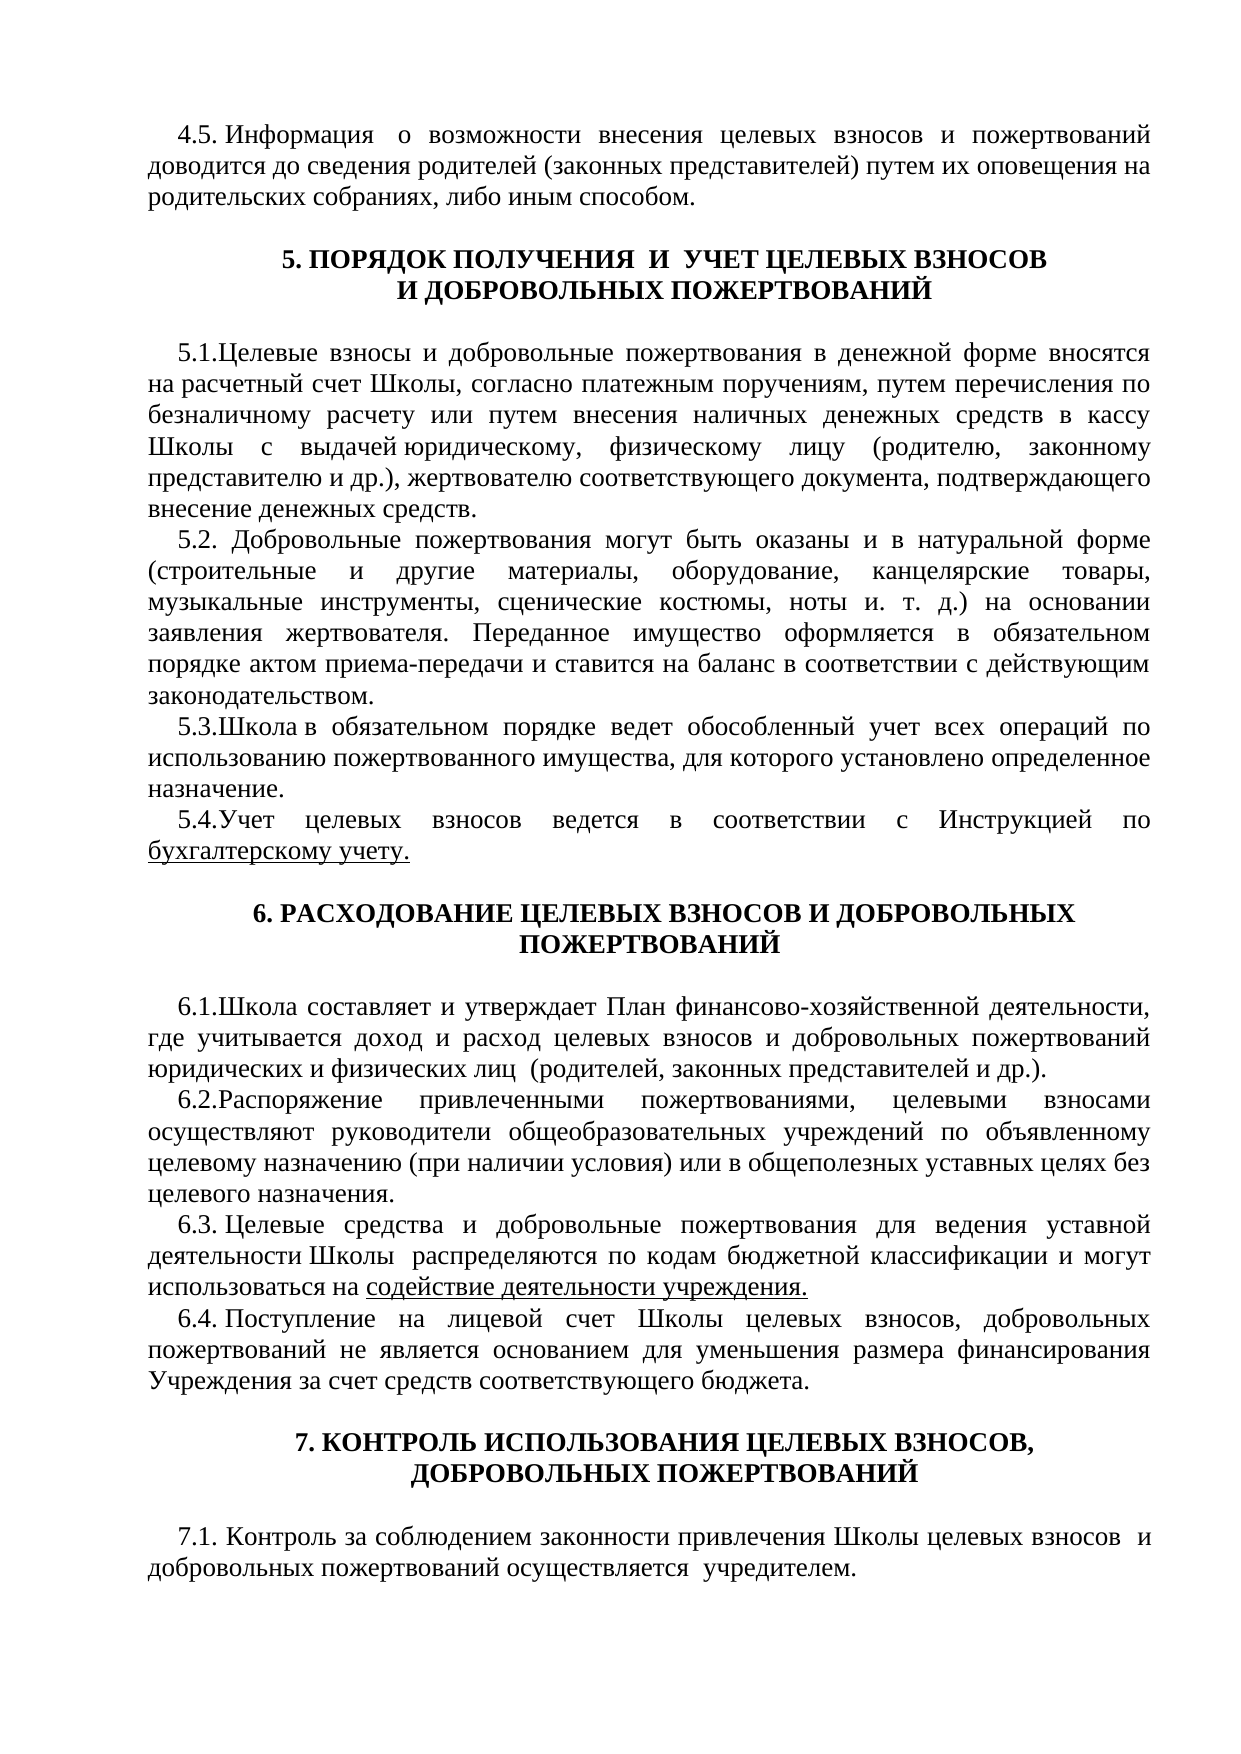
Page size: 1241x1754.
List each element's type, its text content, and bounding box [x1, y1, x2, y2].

text 6.4. Поступление на лицевой счет Школы целевых взносов, добровольных пожертвований не является основанием для уменьшения размера финансирования Учреждения за счет средств соответствующего бюджета. [148, 1302, 1152, 1395]
text 6.3. Целевые средства и добровольные пожертвования для ведения уставной деятельности Школы распределяются по кодам бюджетной классификации и могут использоваться на содействие деятельности учреждения. [148, 1208, 1152, 1302]
text 5.1.Целевые взносы и добровольные пожертвования в денежной форме вносятся на расчетный счет Школы, согласно платежным поручениям, путем перечисления по безналичному расчету или путем внесения наличных денежных средств в кассу Школы с выдачей юридическому, физическому лицу (родителю, законному представителю и др.), жертвователю соответствующего документа, подтверждающего внесение денежных средств. [148, 336, 1152, 523]
text 5.2. Добровольные пожертвования могут быть оказаны и в натуральной форме (строительные и другие материалы, оборудование, канцелярские товары, музыкальные инструменты, сценические костюмы, ноты и. т. д.) на основании заявления жертвователя. Переданное имущество оформляется в обязательном порядке актом приема-передачи и ставится на баланс в соответствии с действующим законодательством. [148, 523, 1152, 710]
text 6.2.Распоряжение привлеченными пожертвованиями, целевыми взносами осуществляют руководители общеобразовательных учреждений по объявленному целевому назначению (при наличии условия) или в общеполезных уставных целях без целевого назначения. [148, 1084, 1152, 1208]
text 7.1. Контроль за соблюдением законности привлечения Школы целевых взносов и добровольных пожертвований осуществляется учредителем. [148, 1520, 1152, 1582]
text 5.3.Школа в обязательном порядке ведет обособленный учет всех операций по использованию пожертвованного имущества, для которого установлено определенное назначение. [148, 710, 1152, 803]
text 5.4.Учет целевых взносов ведется в соответствии с Инструкцией по бухгалтерскому учету. [148, 803, 1152, 866]
text 6. РАСХОДОВАНИЕ ЦЕЛЕВЫХ ВЗНОСОВ И ДОБРОВОЛЬНЫХ ПОЖЕРТВОВАНИЙ [148, 897, 1152, 959]
text 4.5. Информация о возможности внесения целевых взносов и пожертвований доводится до сведения родителей (законных представителей) путем их оповещения на родительских собраниях, либо иным способом. [148, 118, 1152, 212]
text 5. ПОРЯДОК ПОЛУЧЕНИЯ И УЧЕТ ЦЕЛЕВЫХ ВЗНОСОВ [148, 243, 1152, 274]
text 7. КОНТРОЛЬ ИСПОЛЬЗОВАНИЯ ЦЕЛЕВЫХ ВЗНОСОВ, [148, 1426, 1152, 1457]
text ДОБРОВОЛЬНЫХ ПОЖЕРТВОВАНИЙ [148, 1457, 1152, 1488]
text 6.1.Школа составляет и утверждает План финансово-хозяйственной деятельности, где учитывается доход и расход целевых взносов и добровольных пожертвований юридических и физических лиц (родителей, законных представителей и др.). [148, 990, 1152, 1084]
text И ДОБРОВОЛЬНЫХ ПОЖЕРТВОВАНИЙ [148, 274, 1152, 305]
